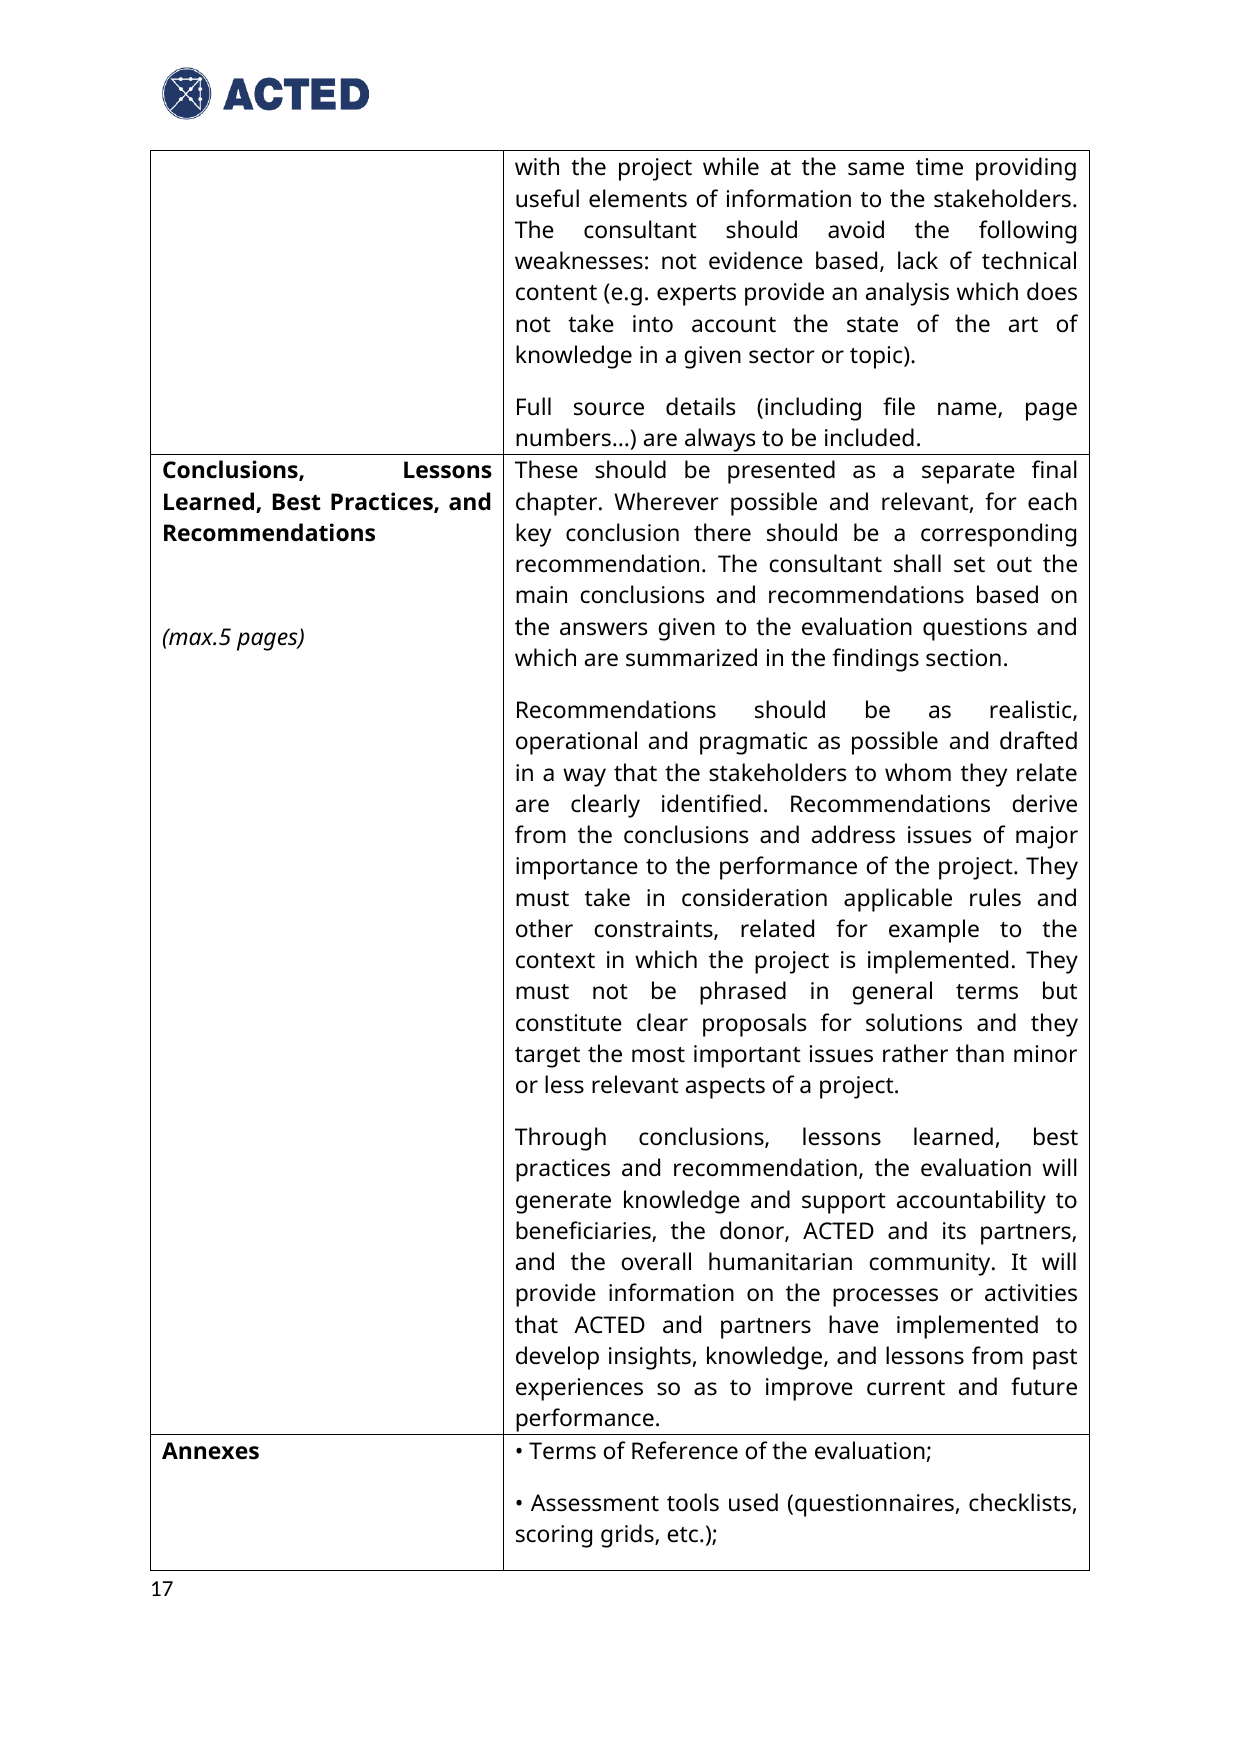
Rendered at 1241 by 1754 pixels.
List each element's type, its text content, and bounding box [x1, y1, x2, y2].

table_cell Annexes [151, 1435, 503, 1570]
picture [150, 59, 378, 127]
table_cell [504, 1435, 1089, 1570]
table_cell These should be presented as a separate final chapter. Wherever possible and relevant, for each key conclusion there should be a corresponding recommendation. The consultant shall set out the main conclusions and recommendations based on the answers given to the evaluation questions and which are summarized in the findings section. Recommendations should be as realistic, operational and pragmatic as possible and drafted in a way that the stakeholders to whom they relate are clearly identified. Recommendations derive from the conclusions and address issues of major importance to the performance of the project. They must take in consideration applicable rules and other constraints, related for example to the context in which the project is implemented. They must not be phrased in general terms but constitute clear proposals for solutions and they target the most important issues rather than minor or less relevant aspects of a project. Through conclusions, lessons learned, best practices and recommendation, the evaluation will generate knowledge and support accountability to beneficiaries, the donor, ACTED and its partners, and the overall humanitarian community. It will provide information on the processes or activities that ACTED and partners have implemented to develop insights, knowledge, and lessons from past experiences so as to improve current and future performance. [504, 455, 1089, 1434]
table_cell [504, 151, 1089, 453]
table_cell Conclusions, Lessons Learned, Best Practices, and Recommendations (max.5 pages) [151, 455, 503, 1434]
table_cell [151, 151, 503, 453]
